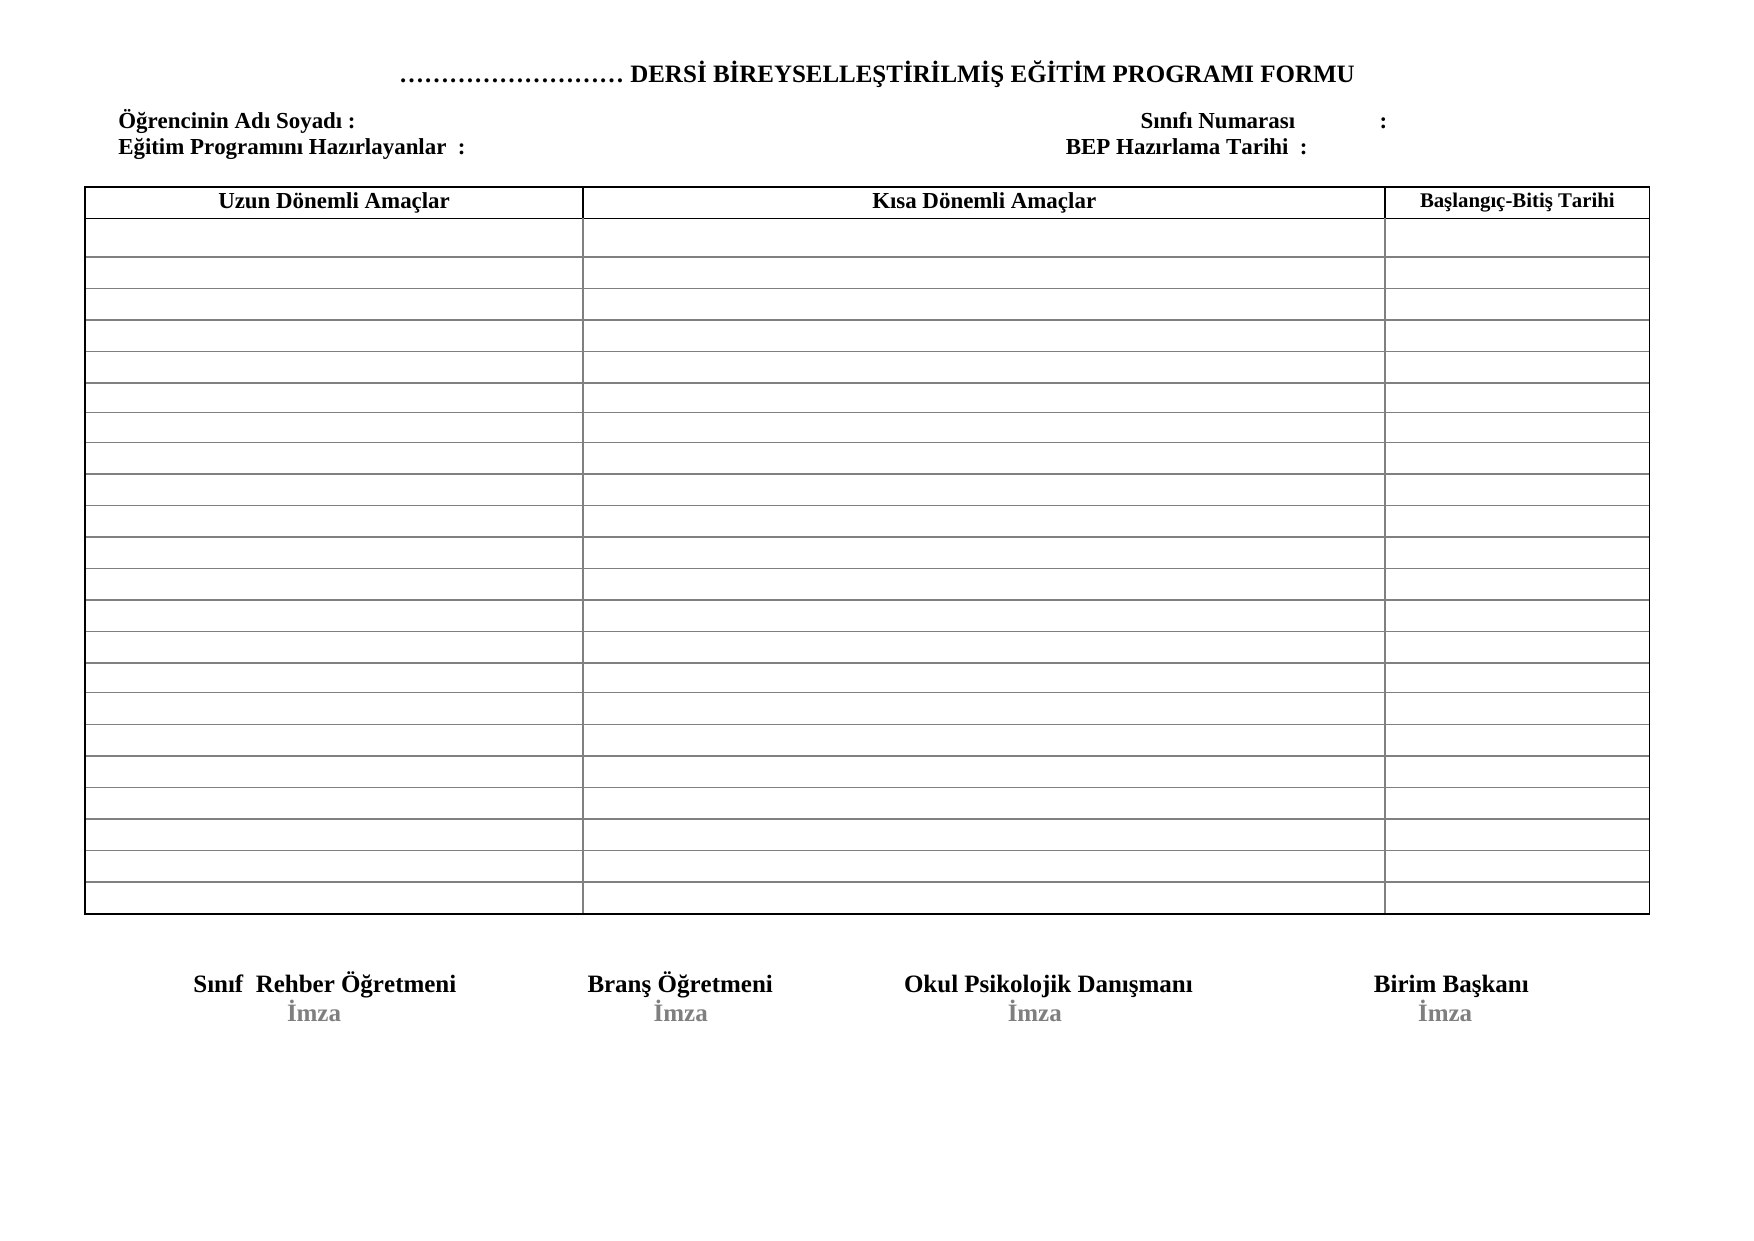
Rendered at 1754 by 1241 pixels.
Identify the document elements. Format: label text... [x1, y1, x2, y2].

table_cell [86, 632, 582, 662]
table_cell [584, 569, 1384, 599]
table_cell [1386, 725, 1649, 755]
table_cell [584, 664, 1384, 692]
table_cell [584, 851, 1384, 881]
table_cell [584, 820, 1384, 850]
table_cell [1386, 413, 1649, 441]
table_cell [86, 883, 582, 913]
table_cell [86, 443, 582, 473]
text Öğrencinin Adı Soyadı : Sınıfı Numarası : [118, 107, 1636, 133]
table_cell [584, 506, 1384, 536]
table_cell [1386, 788, 1649, 818]
table_cell [1386, 289, 1649, 319]
table_cell [86, 664, 582, 692]
table_cell [584, 788, 1384, 818]
table_cell [584, 352, 1384, 382]
table_cell [86, 693, 582, 723]
table_cell [584, 321, 1384, 351]
table_header Kısa Dönemli Amaçlar [584, 188, 1384, 218]
table_cell [86, 725, 582, 755]
table_cell [1386, 820, 1649, 850]
table_cell [86, 506, 582, 536]
table_cell [584, 289, 1384, 319]
table_cell [1386, 569, 1649, 599]
text Eğitim Programını Hazırlayanlar : BEP Hazırlama Tarihi : [118, 133, 1636, 160]
table_cell [1386, 475, 1649, 504]
table_cell [86, 788, 582, 818]
text Sınıf Rehber Öğretmeni Branş Öğretmeni Okul Psikolojik Danışmanı Birim Başkanı [118, 969, 1636, 998]
text ……………………… DERSİ BİREYSELLEŞTİRİLMİŞ EĞİTİM PROGRAMI FORMU [118, 59, 1636, 88]
table_cell [1386, 384, 1649, 412]
table_cell [1386, 219, 1649, 256]
table_cell [86, 757, 582, 787]
table_cell [1386, 601, 1649, 631]
table_cell [1386, 757, 1649, 787]
table_cell [584, 725, 1384, 755]
table_cell [86, 219, 582, 256]
table_cell [86, 569, 582, 599]
table_cell [86, 851, 582, 881]
table_cell [584, 601, 1384, 631]
table_cell [584, 219, 1384, 256]
table_cell [1386, 538, 1649, 568]
table_cell [1386, 851, 1649, 881]
table_cell [584, 384, 1384, 412]
table_cell [86, 352, 582, 382]
table_cell [86, 538, 582, 568]
table_cell [584, 443, 1384, 473]
text İmza İmza İmza İmza [118, 998, 1636, 1027]
table_cell [1386, 693, 1649, 723]
table_cell [86, 321, 582, 351]
table_cell [86, 820, 582, 850]
table_cell [1386, 443, 1649, 473]
table_cell [1386, 352, 1649, 382]
table_cell [86, 384, 582, 412]
table_cell [86, 601, 582, 631]
table_cell [584, 538, 1384, 568]
table_cell [86, 258, 582, 287]
table_header Başlangıç-Bitiş Tarihi [1386, 188, 1649, 218]
table_cell [86, 413, 582, 441]
table_cell [584, 475, 1384, 504]
table_cell [86, 475, 582, 504]
table_cell [1386, 258, 1649, 287]
table_cell [584, 883, 1384, 913]
table_cell [1386, 664, 1649, 692]
table_cell [584, 757, 1384, 787]
table_cell [1386, 321, 1649, 351]
table_cell [1386, 883, 1649, 913]
table_header Uzun Dönemli Amaçlar [86, 188, 582, 218]
table_cell [584, 258, 1384, 287]
table_cell [584, 413, 1384, 441]
table_cell [584, 693, 1384, 723]
table_cell [1386, 506, 1649, 536]
table_cell [1386, 632, 1649, 662]
table_cell [86, 289, 582, 319]
table_cell [584, 632, 1384, 662]
